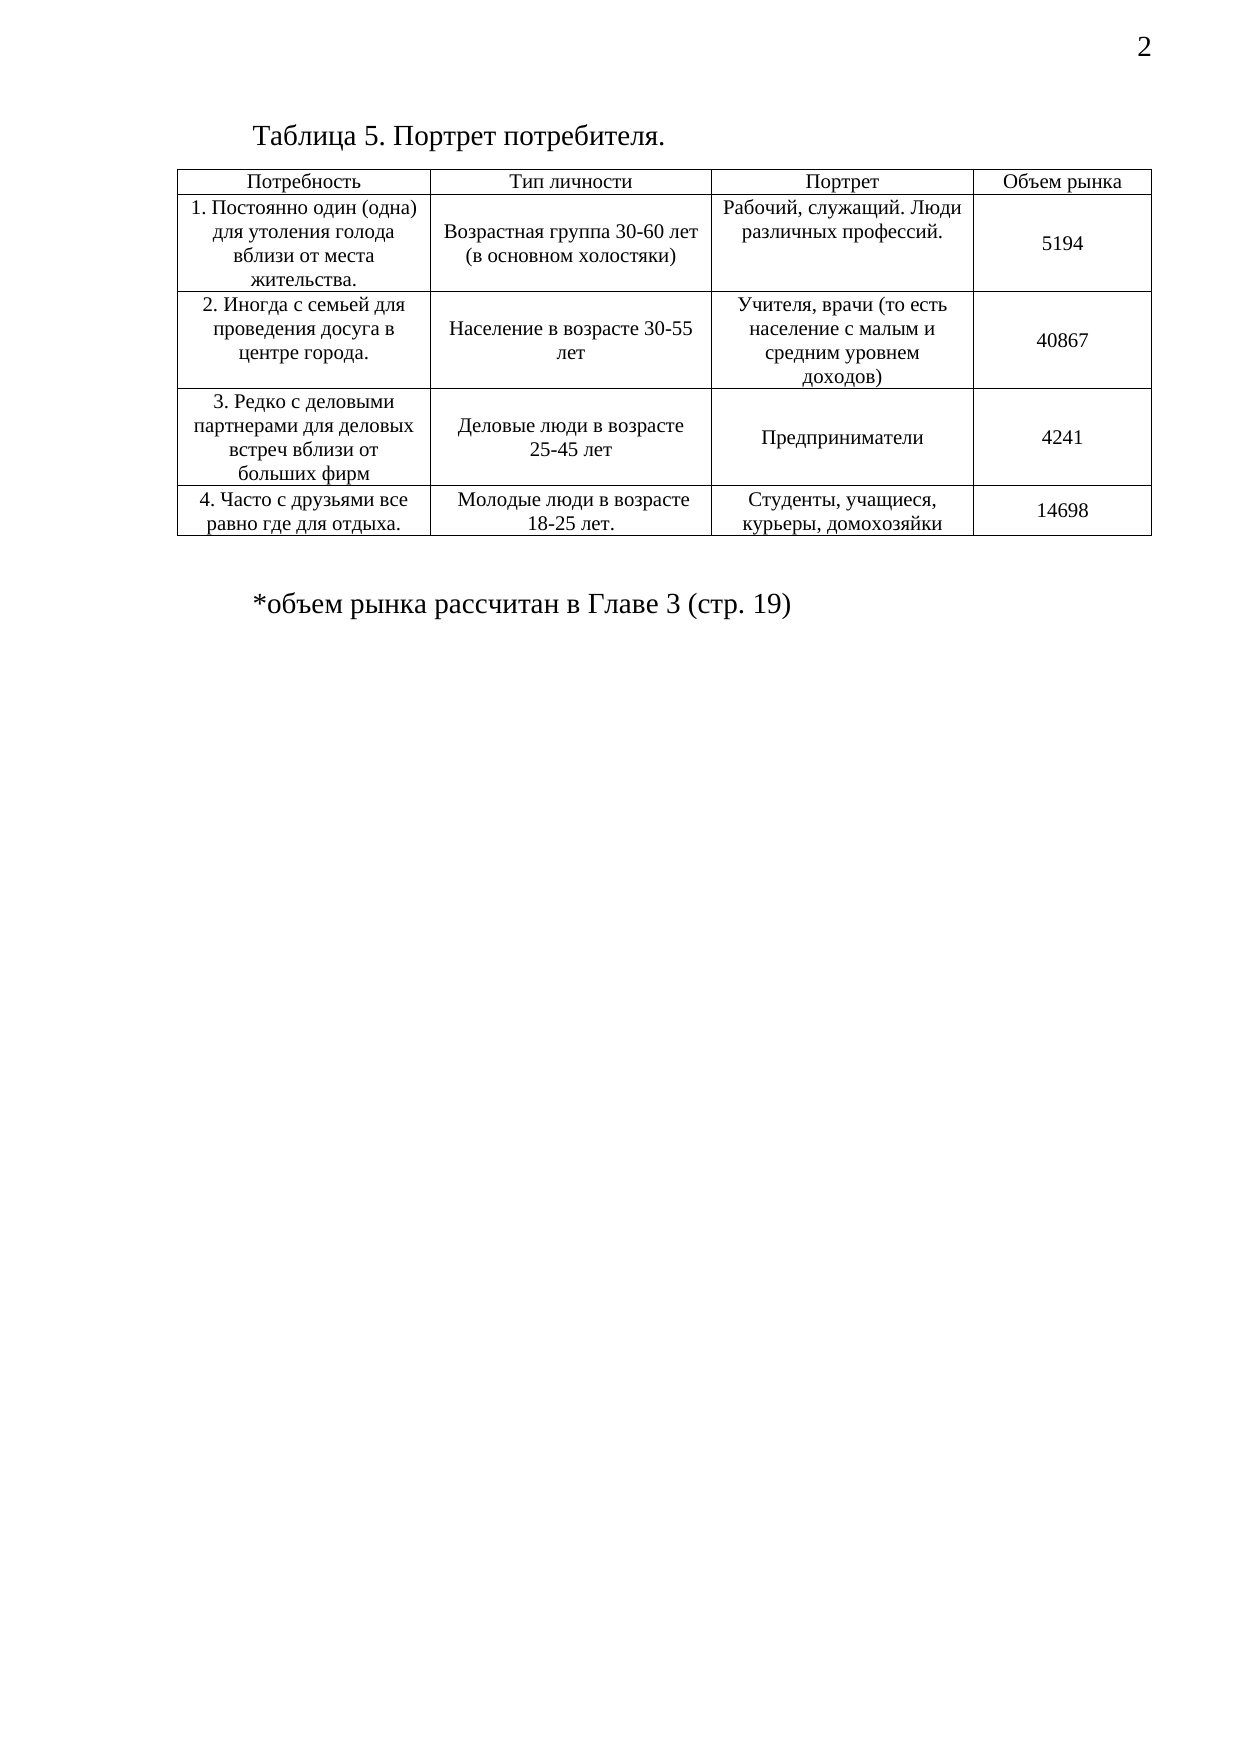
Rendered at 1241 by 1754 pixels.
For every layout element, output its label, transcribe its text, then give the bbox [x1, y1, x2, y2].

table_cell Возрастная группа 30-60 лет (в основном холостяки) [431, 195, 711, 291]
table_header Потребность [178, 170, 430, 193]
table_header Тип личности [431, 170, 711, 193]
table_cell Деловые люди в возрасте 25-45 лет [431, 389, 711, 485]
table_cell 2. Иногда с семьей для проведения досуга в центре города. [178, 292, 430, 388]
text *объем рынка рассчитан в Главе 3 (стр. 19) [177, 586, 1152, 619]
table_cell Учителя, врачи (то есть население с малым и средним уровнем доходов) [712, 292, 973, 388]
table_cell 4. Часто с друзьями все равно где для отдыха. [178, 486, 430, 534]
table_cell Молодые люди в возрасте 18-25 лет. [431, 486, 711, 534]
table_cell 14698 [974, 486, 1151, 534]
table_cell Рабочий, служащий. Люди различных профессий. [712, 195, 973, 291]
table_cell 1. Постоянно один (одна) для утоления голода вблизи от места жительства. [178, 195, 430, 291]
table_cell 40867 [974, 292, 1151, 388]
table_cell Предприниматели [712, 389, 973, 485]
table_cell Население в возрасте 30-55 лет [431, 292, 711, 388]
table_cell Студенты, учащиеся, курьеры, домохозяйки [712, 486, 973, 534]
table_header Объем рынка [974, 170, 1151, 193]
table_header Портрет [712, 170, 973, 193]
table_cell 5194 [974, 195, 1151, 291]
table_cell 3. Редко с деловыми партнерами для деловых встреч вблизи от больших фирм [178, 389, 430, 485]
table_cell 4241 [974, 389, 1151, 485]
text Таблица 5. Портрет потребителя. [177, 118, 1152, 152]
